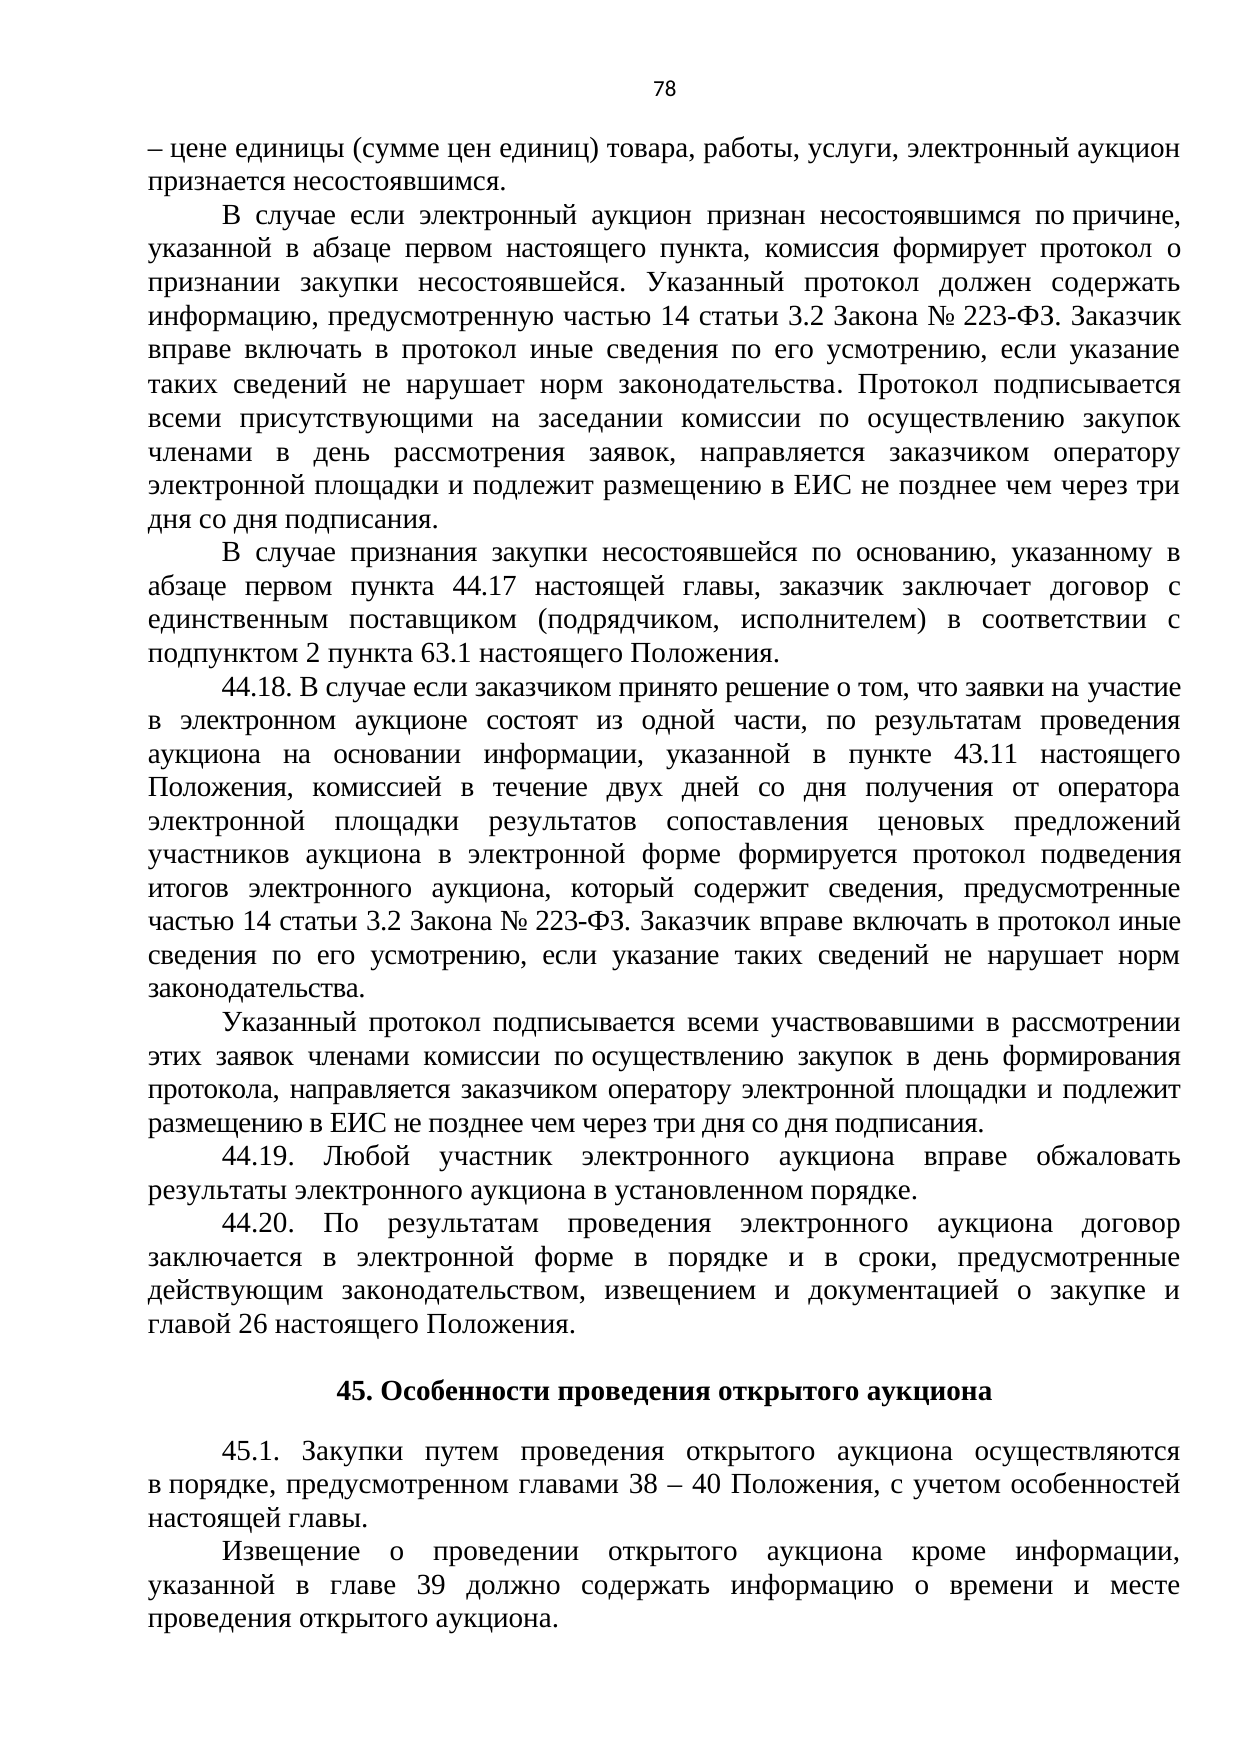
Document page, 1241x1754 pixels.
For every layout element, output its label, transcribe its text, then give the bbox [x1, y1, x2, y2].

text 44.18. В случае если заказчиком принято решение о том, что заявки на участие в электронном аукционе состоят из одной части, по результатам проведения аукциона на основании информации, указанной в пункте 43.11 настоящего Положения, комиссией в течение двух дней со дня получения от оператора электронной площадки результатов сопоставления ценовых предложений участников аукциона в электронной форме формируется протокол подведения итогов электронного аукциона, который содержит сведения, предусмотренные частью 14 статьи 3.2 Закона № 223-ФЗ. Заказчик вправе включать в протокол иные сведения по его усмотрению, если указание таких сведений не нарушает норм законодательства. [148, 669, 1181, 1004]
subtitle 45. Особенности проведения открытого аукциона [148, 1373, 1181, 1407]
list 44.20. По результатам проведения электронного аукциона договор заключается в электронной форме в порядке и в сроки, предусмотренные действующим законодательством, извещением и документацией о закупке и главой 26 настоящего Положения. [148, 1205, 1181, 1339]
text 45.1. Закупки путем проведения открытого аукциона осуществляются в порядке, предусмотренном главами 38 – 40 Положения, с учетом особенностей настоящей главы. [148, 1433, 1181, 1533]
text Извещение о проведении открытого аукциона кроме информации, указанной в главе 39 должно содержать информацию о времени и месте проведения открытого аукциона. [148, 1533, 1181, 1634]
text В случае признания закупки несостоявшейся по основанию, указанному в абзаце первом пункта 44.17 настоящей главы, заказчик заключает договор с единственным поставщиком (подрядчиком, исполнителем) в соответствии с подпунктом 2 пункта 63.1 настоящего Положения. [148, 534, 1181, 669]
text 44.19. Любой участник электронного аукциона вправе обжаловать результаты электронного аукциона в установленном порядке. [148, 1138, 1181, 1205]
text Указанный протокол подписывается всеми участвовавшими в рассмотрении этих заявок членами комиссии по осуществлению закупок в день формирования протокола, направляется заказчиком оператору электронной площадки и подлежит размещению в ЕИС не позднее чем через три дня со дня подписания. [148, 1004, 1181, 1138]
text В случае если электронный аукцион признан несостоявшимся по причине, указанной в абзаце первом настоящего пункта, комиссия формирует протокол о признании закупки несостоявшейся. Указанный протокол должен содержать информацию, предусмотренную частью 14 статьи 3.2 Закона № 223-ФЗ. Заказчик вправе включать в протокол иные сведения по его усмотрению, если указание таких сведений не нарушает норм законодательства. Протокол подписывается всеми присутствующими на заседании комиссии по осуществлению закупок членами в день рассмотрения заявок, направляется заказчиком оператору электронной площадки и подлежит размещению в ЕИС не позднее чем через три дня со дня подписания. [148, 197, 1181, 534]
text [148, 130, 1181, 197]
